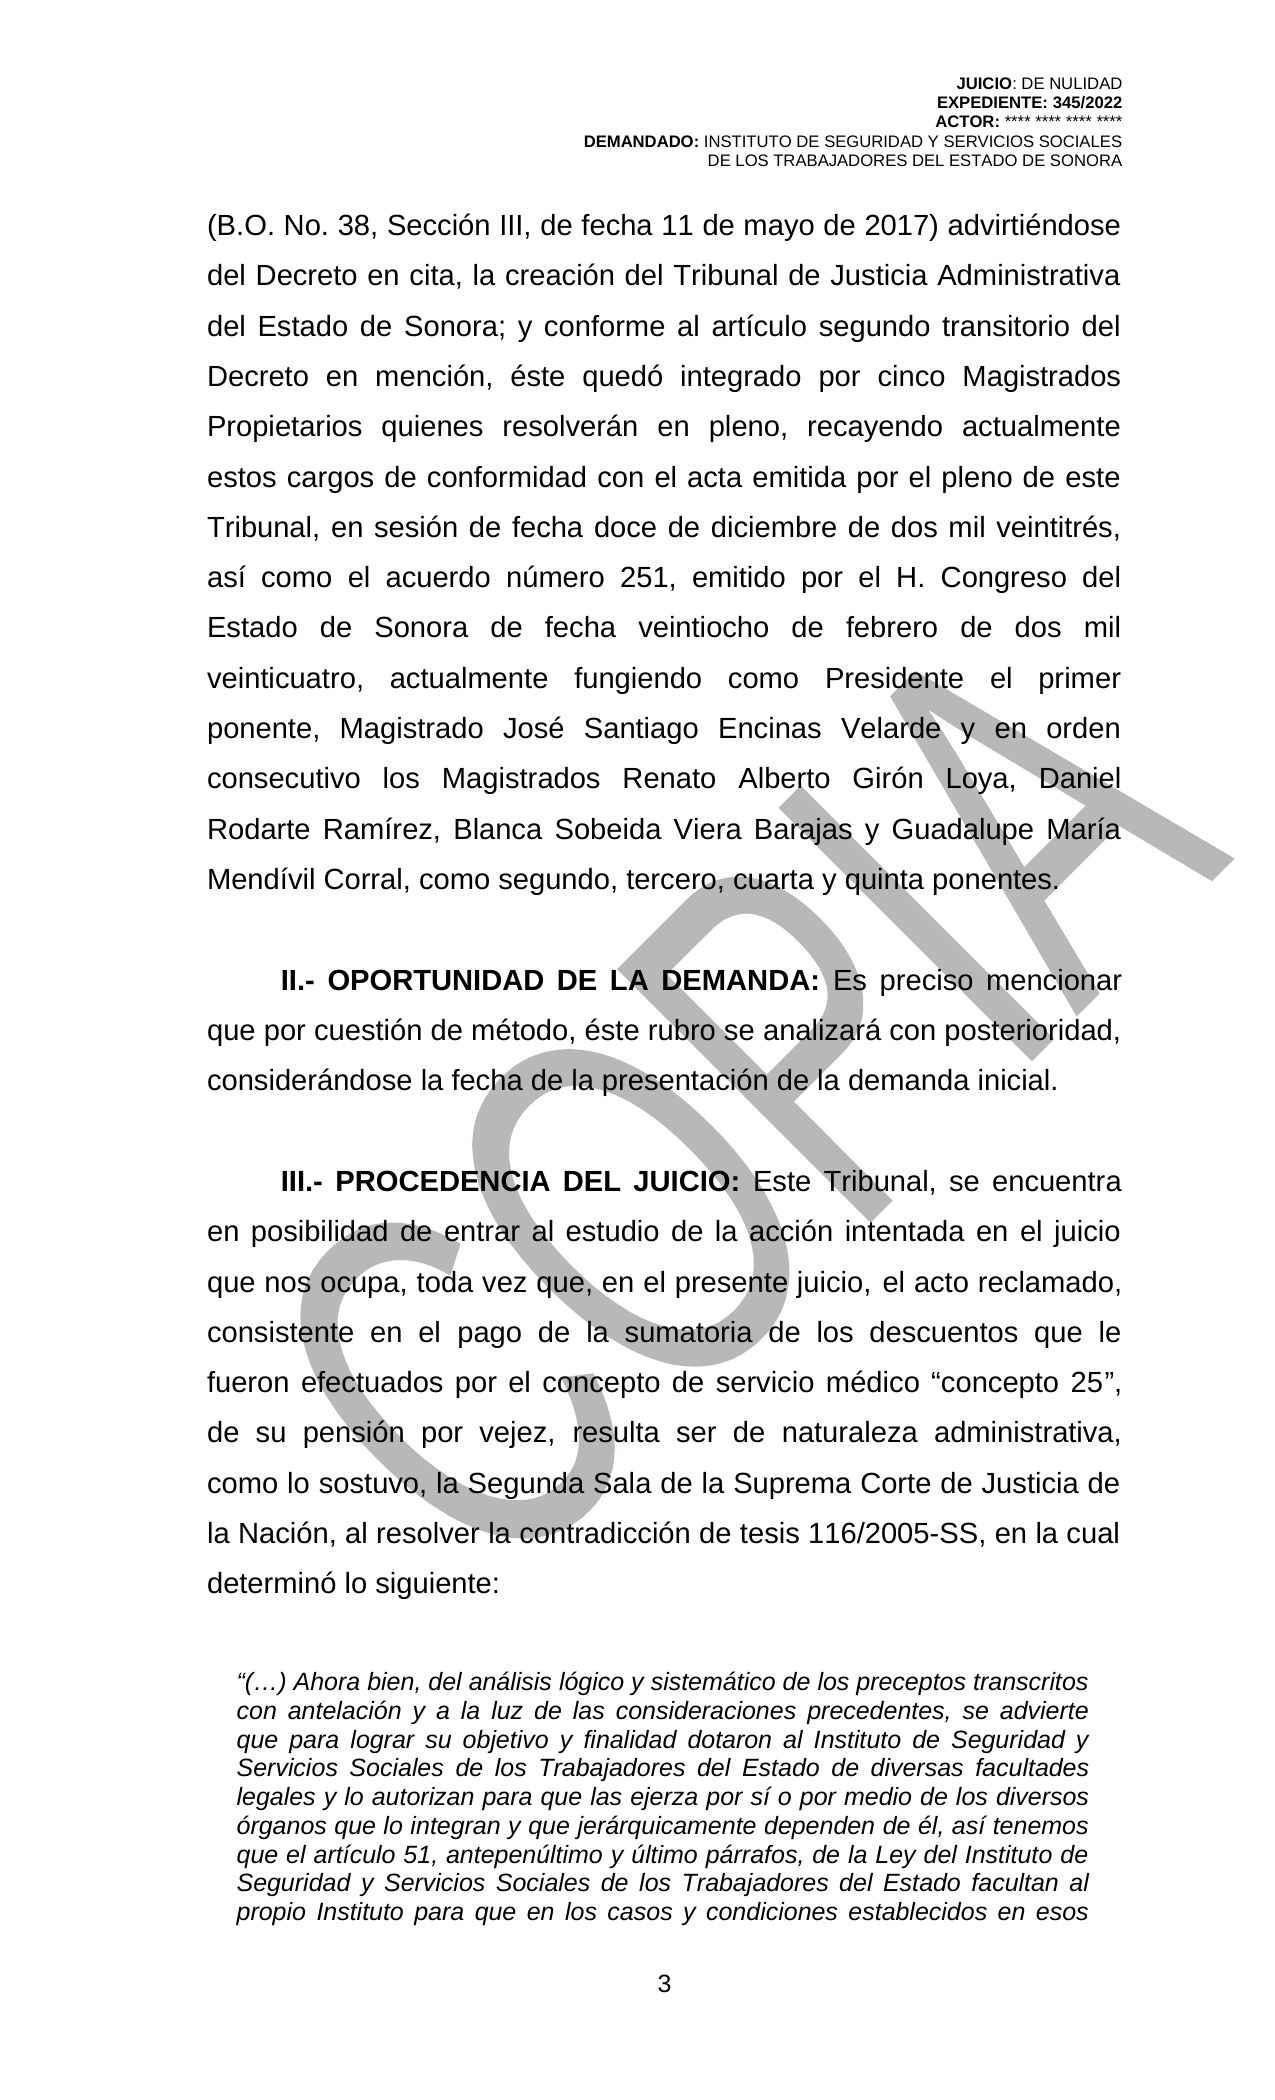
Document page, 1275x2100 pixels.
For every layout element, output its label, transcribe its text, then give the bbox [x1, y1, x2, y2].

text III.- PROCEDENCIA DEL JUICIO: Este Tribunal, se encuentra en posibilidad de entrar al estudio de la acción intentada en el juicio que nos ocupa, toda vez que, en el presente juicio, el acto reclamado, consistente en el pago de la sumatoria de los descuentos que le fueron efectuados por el concepto de servicio médico “concepto 25”, de su pensión por vejez, resulta ser de naturaleza administrativa, como lo sostuvo, la Segunda Sala de la Suprema Corte de Justicia de la Nación, al resolver la contradicción de tesis 116/2005-SS, en la cual determinó lo siguiente: [207, 1164, 1122, 1600]
text II.- OPORTUNIDAD DE LA DEMANDA: Es preciso mencionar que por cuestión de método, éste rubro se analizará con posterioridad, considerándose la fecha de la presentación de la demanda inicial. [207, 963, 1122, 1097]
